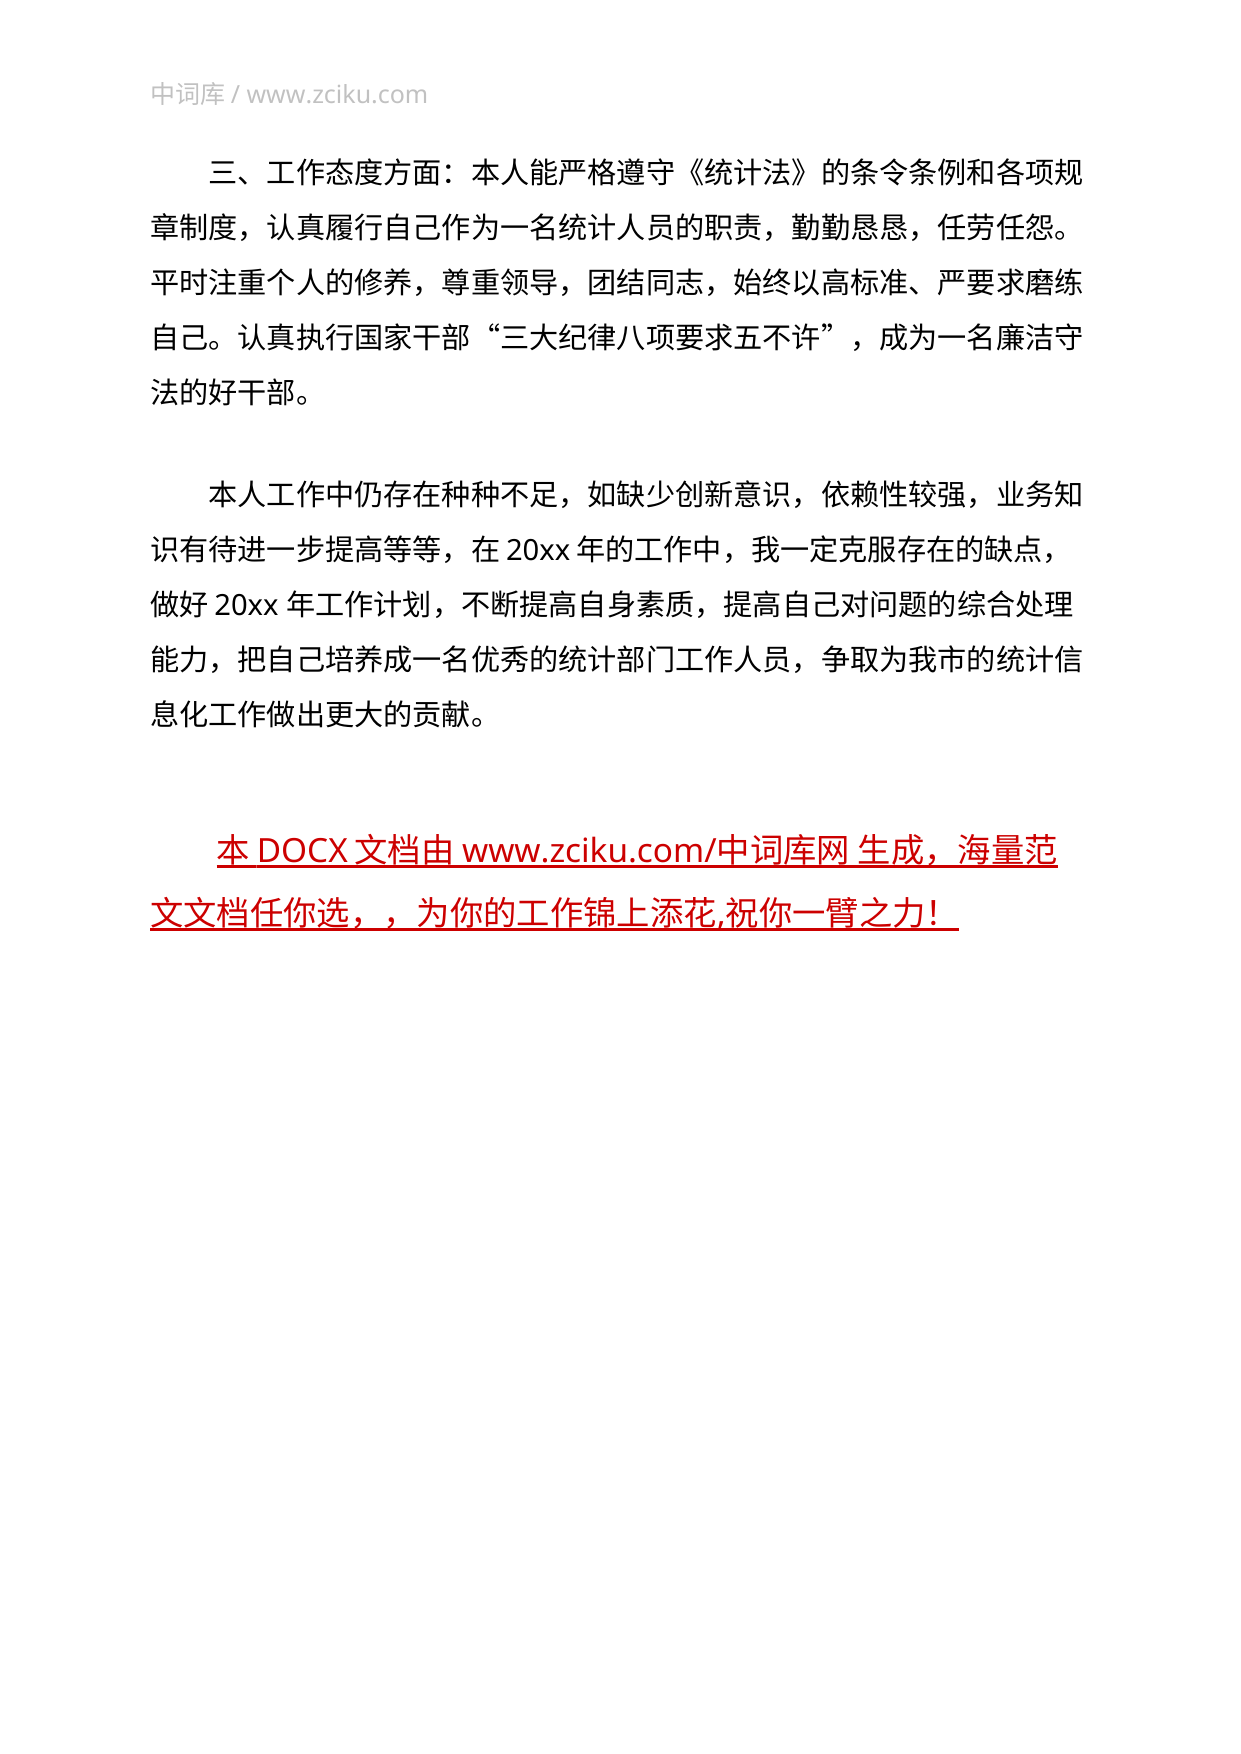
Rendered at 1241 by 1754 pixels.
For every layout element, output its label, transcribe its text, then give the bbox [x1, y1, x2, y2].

text 本DOCX文档由 www.zciku.com/中词库网 生成，海量范文文档任你选，，为你的工作锦上添花,祝你一臂之力！ [150, 824, 1090, 935]
text 本人工作中仍存在种种不足，如缺少创新意识，依赖性较强，业务知识有待进一步提高等等，在20xx年的工作中，我一定克服存在的缺点，做好20xx 年工作计划，不断提高自身素质，提高自己对问题的综合处理能力，把自己培养成一名优秀的统计部门工作人员，争取为我市的统计信息化工作做出更大的贡献。 [150, 471, 1090, 733]
text 三、工作态度方面：本人能严格遵守《统计法》的条令条例和各项规章制度，认真履行自己作为一名统计人员的职责，勤勤恳恳，任劳任怨。平时注重个人的修养，尊重领导，团结同志，始终以高标准、严要求磨练自己。认真执行国家干部“三大纪律八项要求五不许”，成为一名廉洁守法的好干部。 [150, 150, 1090, 412]
